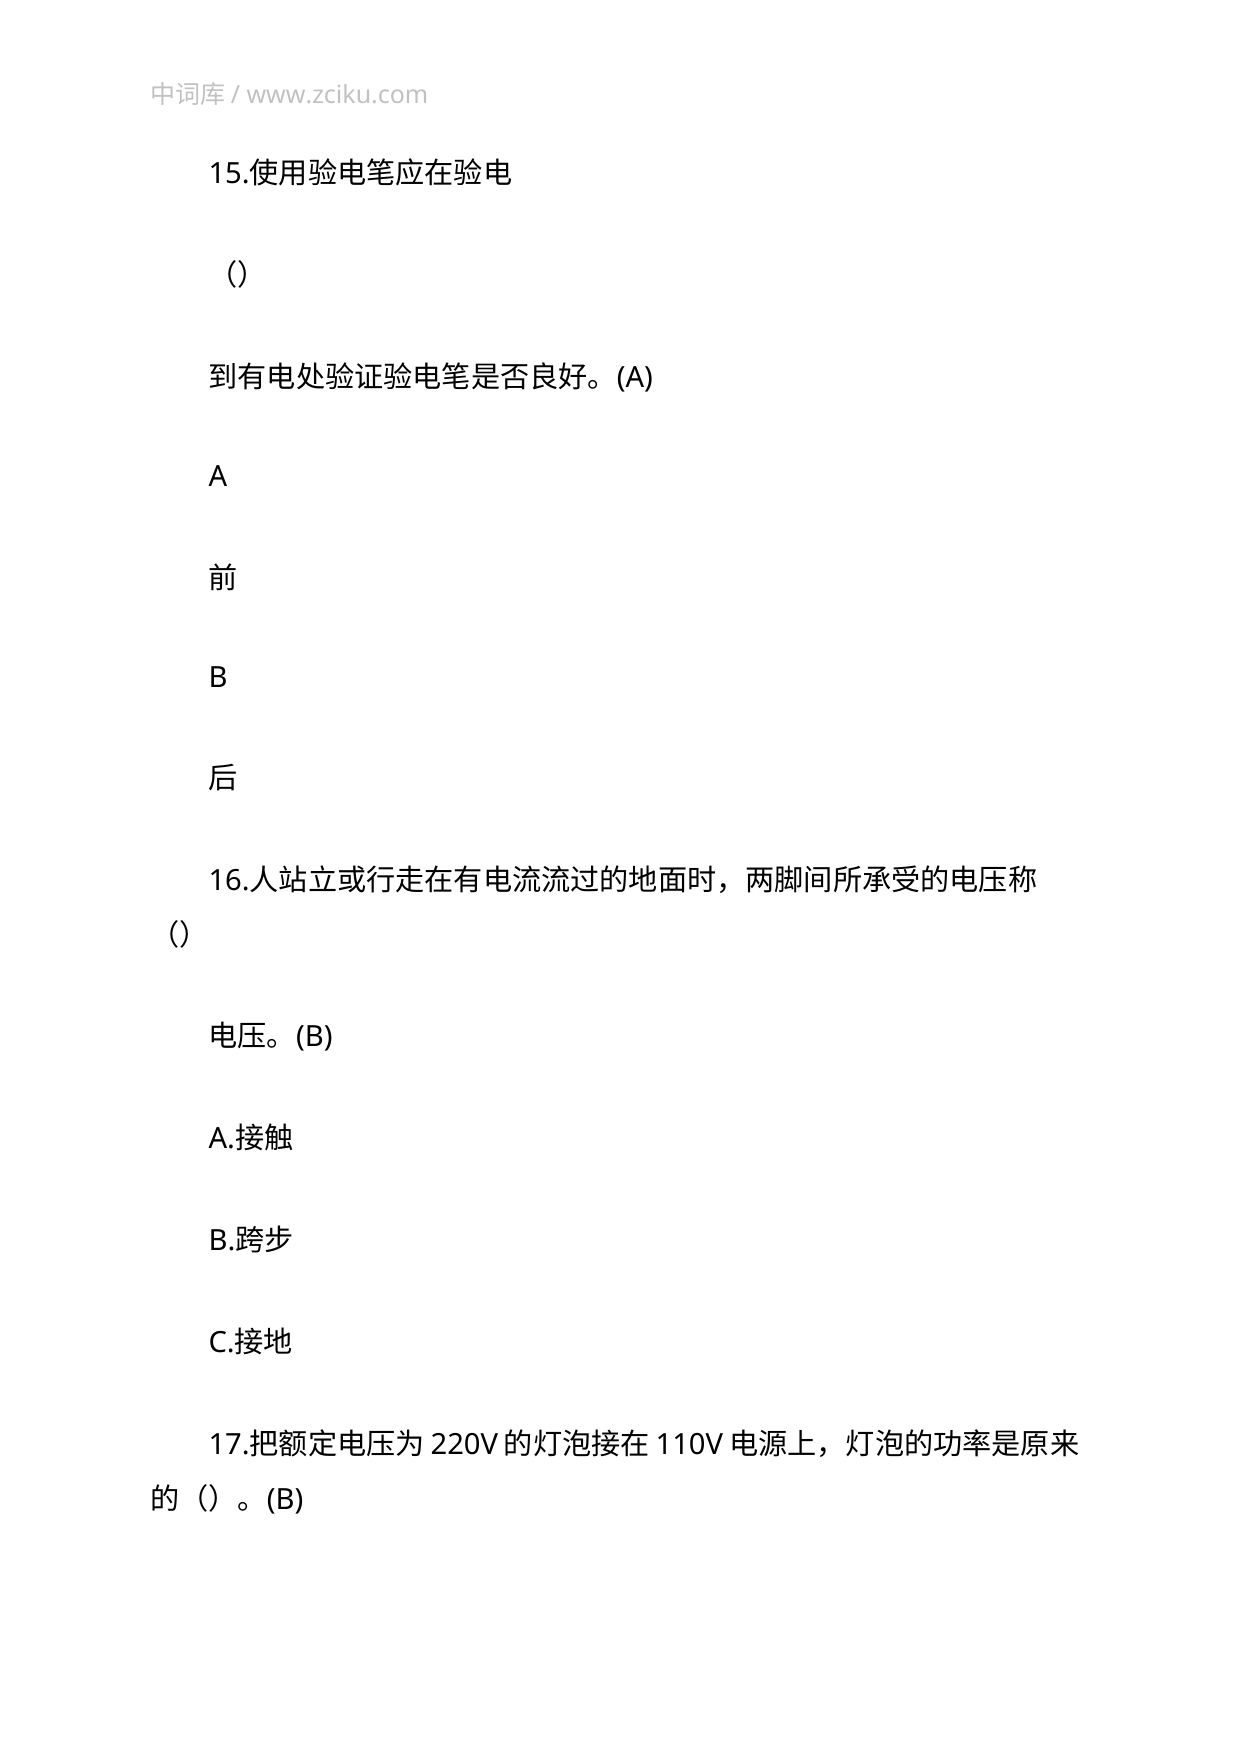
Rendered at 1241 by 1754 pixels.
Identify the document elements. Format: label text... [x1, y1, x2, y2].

text 电压。(B) [150, 1013, 1090, 1055]
text 前 [150, 554, 1090, 596]
text A [150, 456, 1090, 495]
text （） [150, 252, 1090, 294]
text A.接触 [150, 1115, 1090, 1157]
text B.跨步 [150, 1217, 1090, 1259]
text 15.使用验电笔应在验电 [150, 150, 1090, 192]
text 16.人站立或行走在有电流流过的地面时，两脚间所承受的电压称（） [150, 856, 1090, 953]
text 后 [150, 754, 1090, 797]
text 17.把额定电压为220V的灯泡接在110V电源上，灯泡的功率是原来的（）。(B) [150, 1421, 1090, 1518]
text B [150, 656, 1090, 696]
text 到有电处验证验电笔是否良好。(A) [150, 354, 1090, 396]
text C.接地 [150, 1319, 1090, 1361]
